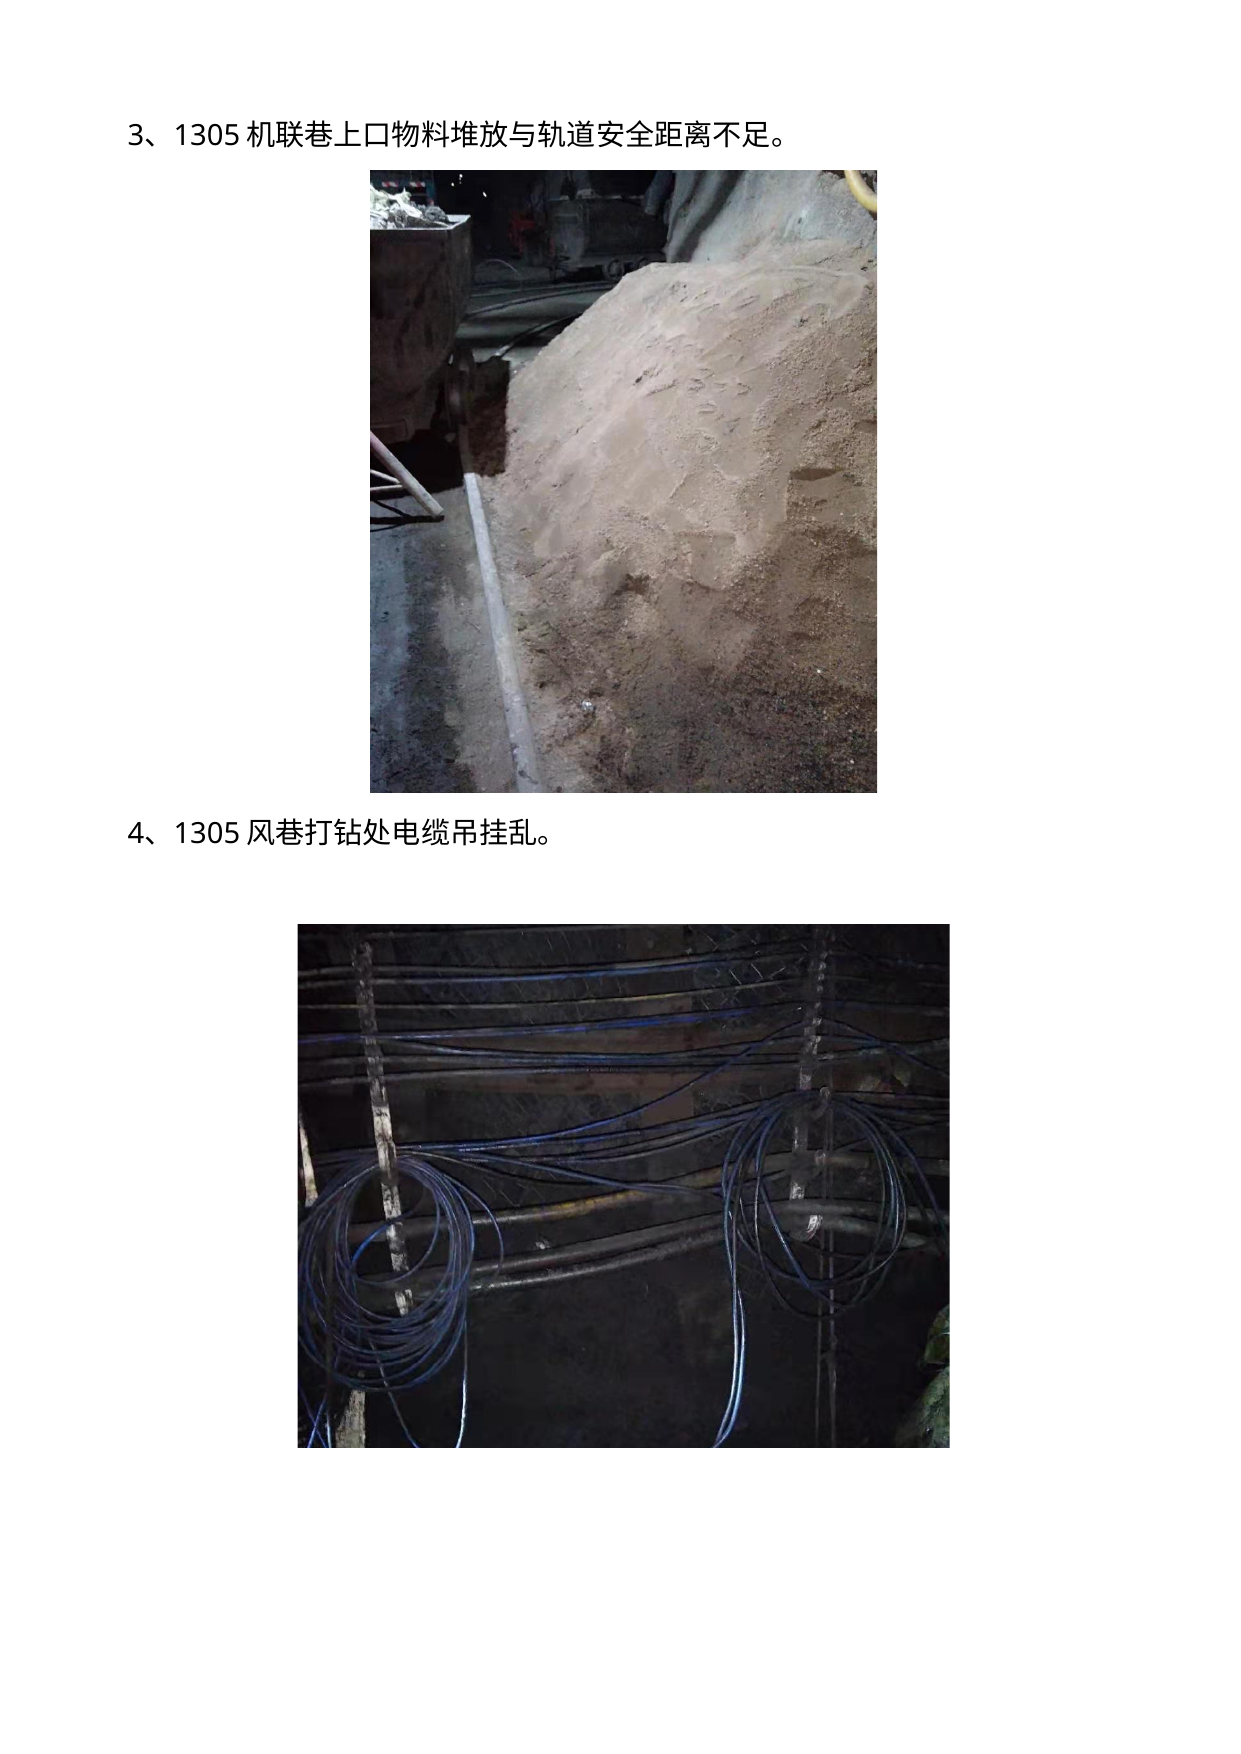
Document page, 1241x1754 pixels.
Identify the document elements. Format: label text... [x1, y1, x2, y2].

list 4、1305风巷打钻处电缆吊挂乱。 [69, 809, 1178, 852]
picture [297, 924, 950, 1448]
picture [370, 170, 878, 793]
list 3、1305机联巷上口物料堆放与轨道安全距离不足。 [69, 112, 1178, 154]
